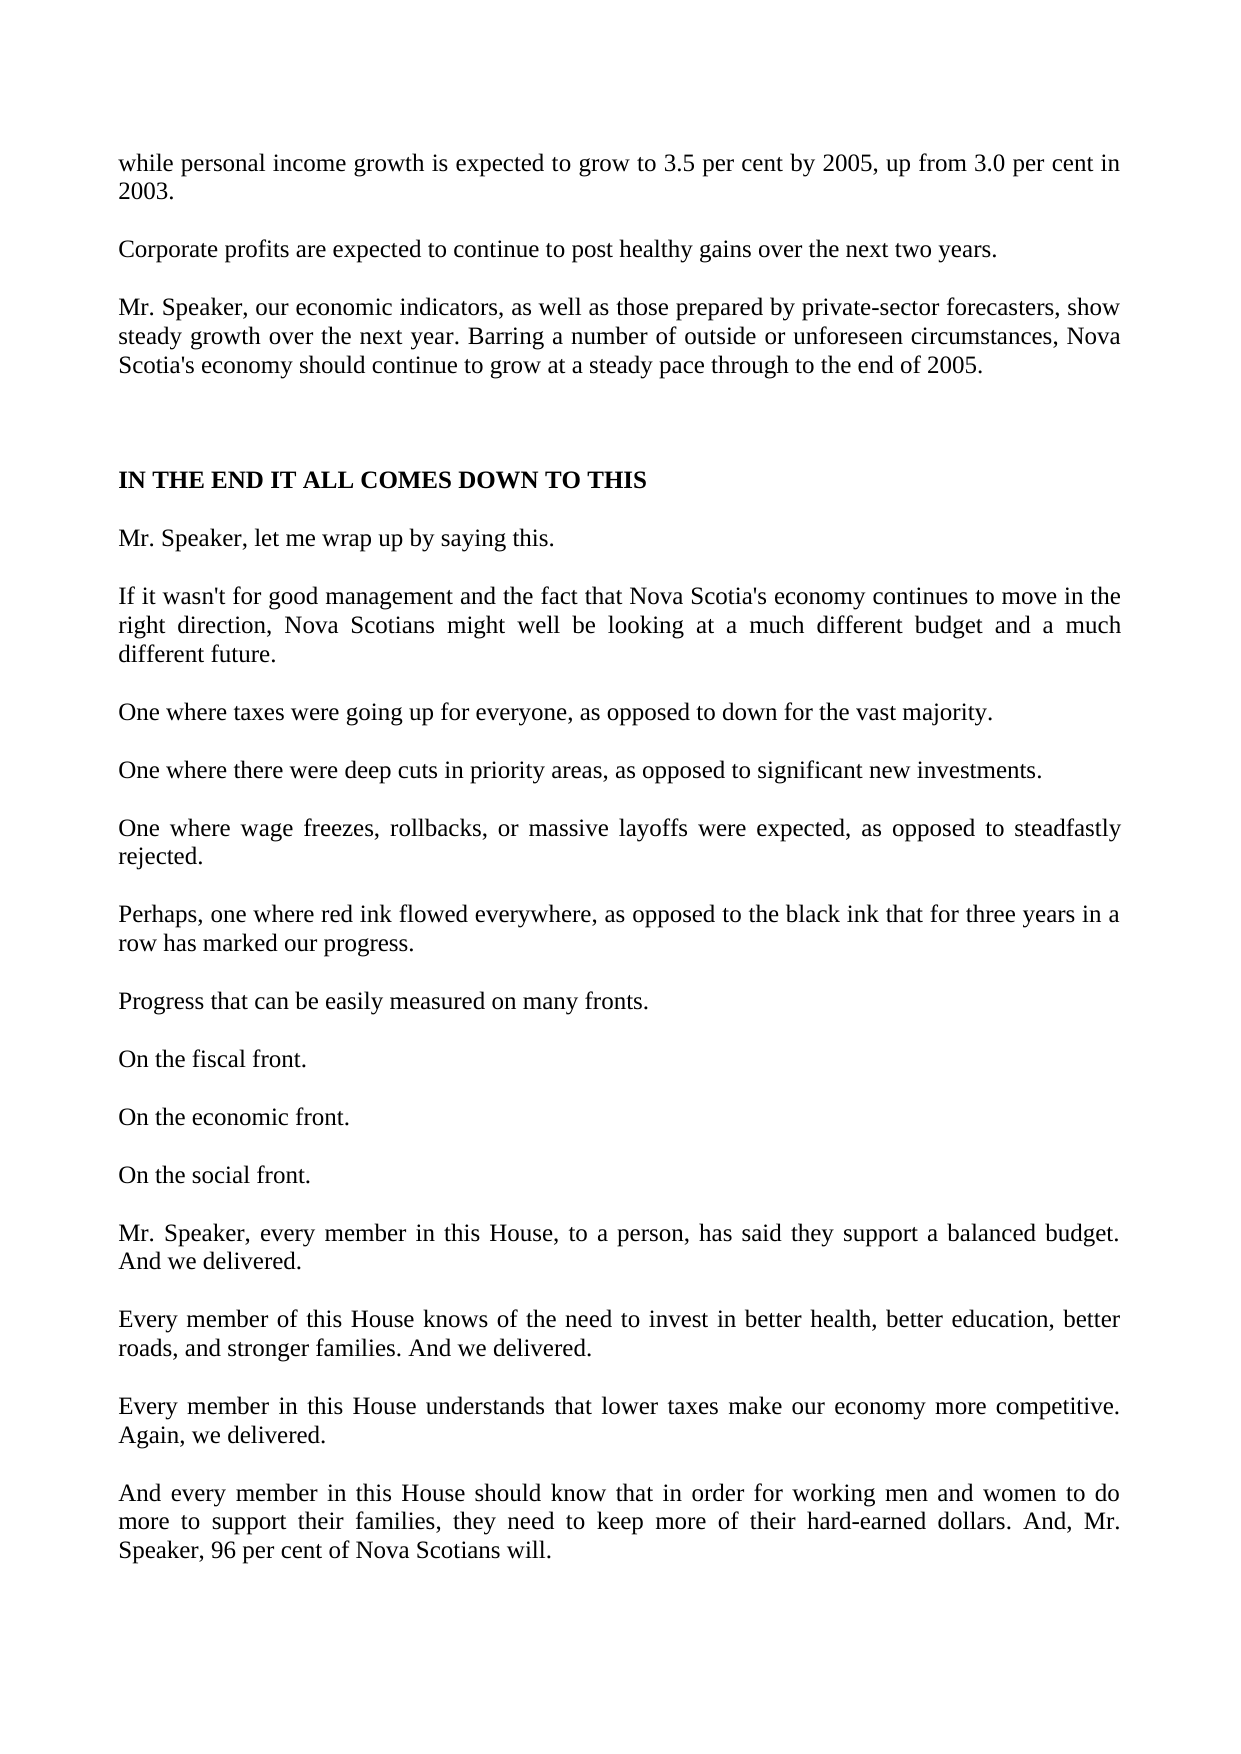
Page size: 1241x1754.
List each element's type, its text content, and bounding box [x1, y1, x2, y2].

text In the end it all comes down to this [118, 466, 1122, 494]
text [118, 148, 1122, 205]
text Perhaps, one where red ink flowed everywhere, as opposed to the black ink that for three years in a row has marked our progress. [118, 899, 1122, 957]
text And every member in this House should know that in order for working men and women to do more to support their families, they need to keep more of their hard-earned dollars. And, Mr. Speaker, 96 per cent of Nova Scotians will. [118, 1478, 1122, 1564]
text One where wage freezes, rollbacks, or massive layoffs were expected, as opposed to steadfastly rejected. [118, 813, 1122, 870]
text Mr. Speaker, let me wrap up by saying this. [118, 523, 1122, 552]
text One where there were deep cuts in priority areas, as opposed to significant new investments. [118, 755, 1122, 783]
text Corporate profits are expected to continue to post healthy gains over the next two years. [118, 234, 1122, 263]
text Progress that can be easily measured on many fronts. [118, 986, 1122, 1015]
text Mr. Speaker, every member in this House, to a person, has said they support a balanced budget. And we delivered. [118, 1218, 1122, 1275]
text On the fiscal front. [118, 1044, 1122, 1073]
text On the economic front. [118, 1102, 1122, 1131]
text Every member in this House understands that lower taxes make our economy more competitive. Again, we delivered. [118, 1391, 1122, 1448]
text Mr. Speaker, our economic indicators, as well as those prepared by private-sector forecasters, show steady growth over the next year. Barring a number of outside or unforeseen circumstances, Nova Scotia's economy should continue to grow at a steady pace through to the end of 2005. [118, 292, 1122, 378]
text Every member of this House knows of the need to invest in better health, better education, better roads, and stronger families. And we delivered. [118, 1304, 1122, 1362]
text On the social front. [118, 1160, 1122, 1188]
text If it wasn't for good management and the fact that Nova Scotia's economy continues to move in the right direction, Nova Scotians might well be looking at a much different budget and a much different future. [118, 581, 1122, 668]
text One where taxes were going up for everyone, as opposed to down for the vast majority. [118, 697, 1122, 726]
